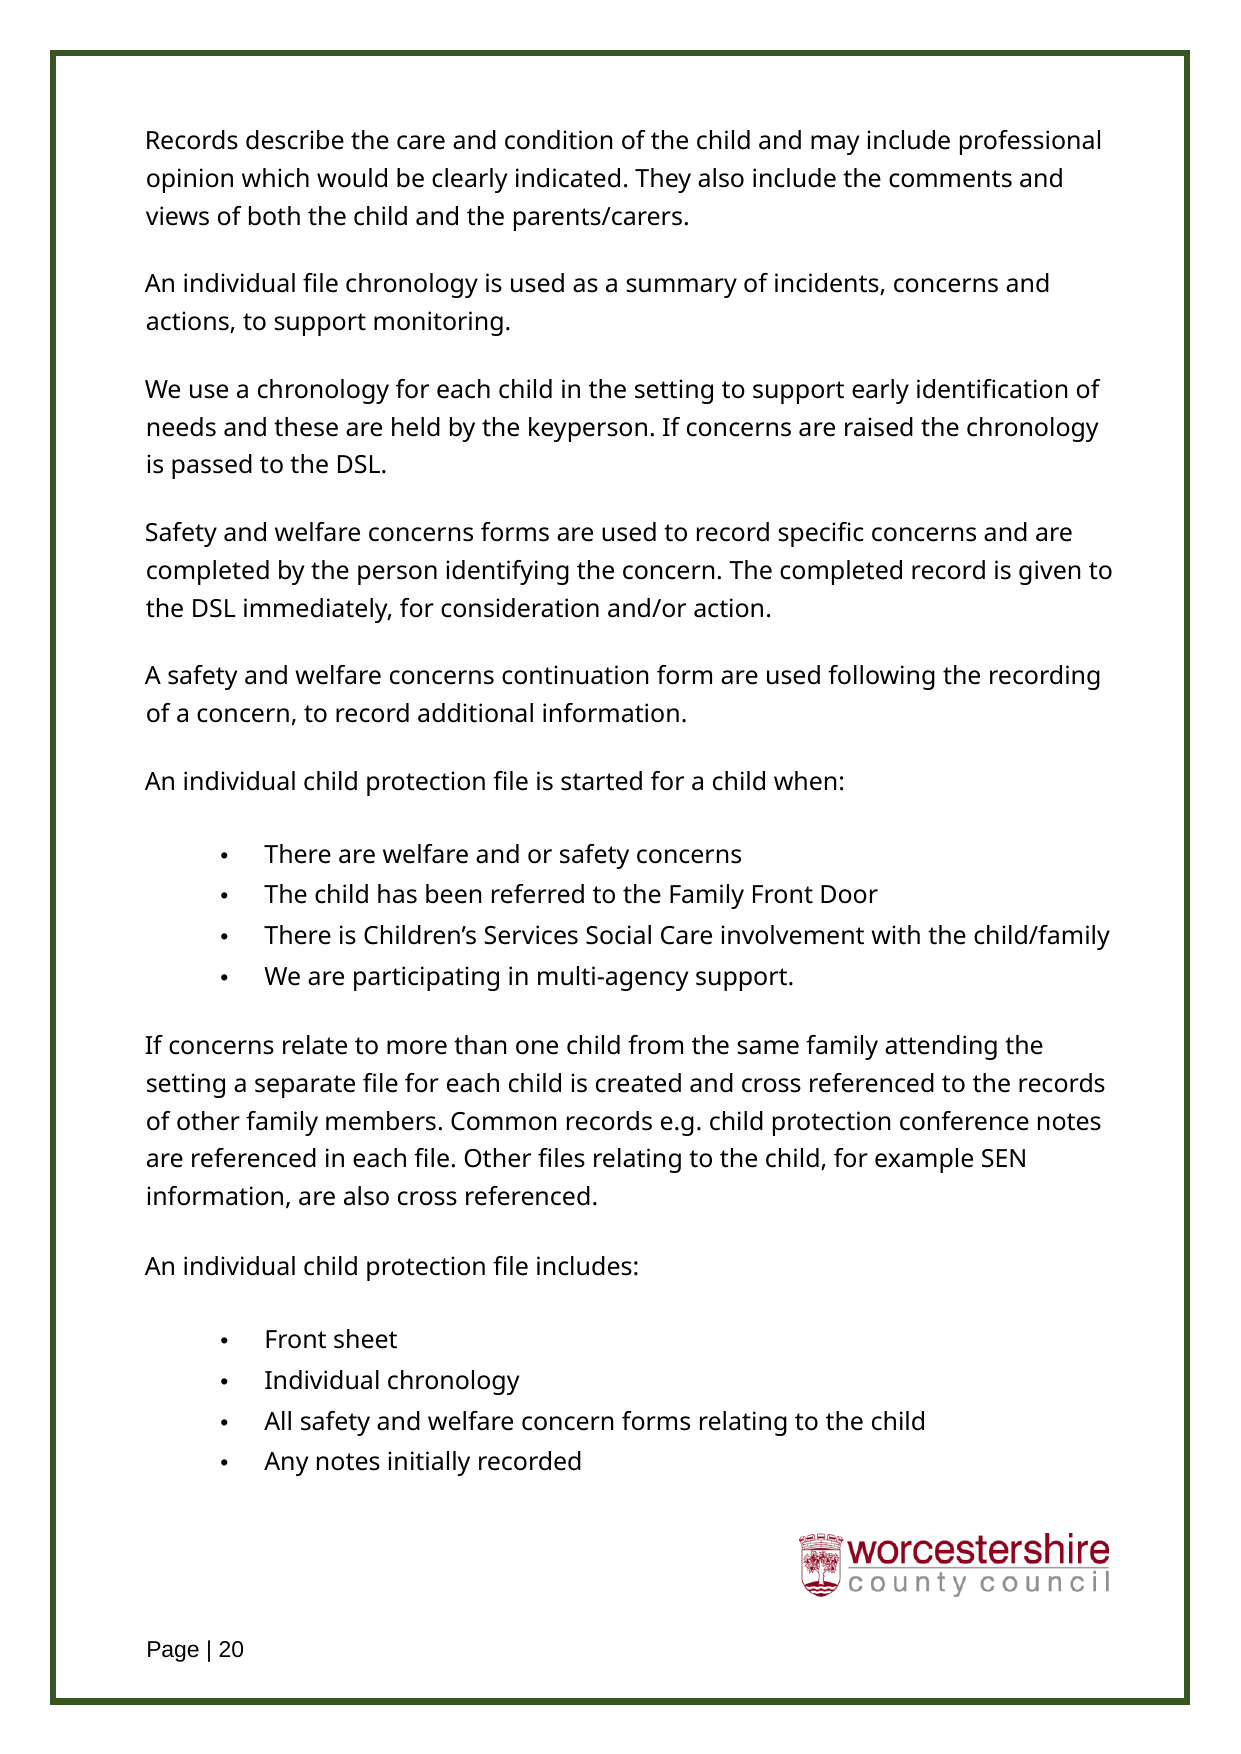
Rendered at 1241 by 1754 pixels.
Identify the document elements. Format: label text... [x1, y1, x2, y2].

list Any notes initially recorded [220, 1444, 1122, 1478]
text An individual child protection file includes: [144, 1249, 1122, 1283]
list Front sheet [220, 1322, 1122, 1356]
picture [798, 1533, 1109, 1597]
list There are welfare and or safety concerns [220, 837, 1122, 871]
list Individual chronology [220, 1363, 1122, 1397]
list We are participating in multi-agency support. [220, 958, 1122, 992]
list All safety and welfare concern forms relating to the child [220, 1403, 1122, 1437]
list The child has been referred to the Family Front Door [220, 877, 1122, 911]
text Records describe the care and condition of the child and may include professional opinion which would be clearly indicated. They also include the comments and views of both the child and the parents/carers. [144, 123, 1122, 232]
list There is Children’s Services Social Care involvement with the child/family [220, 918, 1122, 952]
text A safety and welfare concerns continuation form are used following the recording of a concern, to record additional information. [144, 658, 1122, 730]
text We use a chronology for each child in the setting to support early identification of needs and these are held by the keyperson. If concerns are raised the chronology is passed to the DSL. [144, 372, 1122, 481]
text Safety and welfare concerns forms are used to record specific concerns and are completed by the person identifying the concern. The completed record is given to the DSL immediately, for consideration and/or action. [144, 515, 1122, 624]
text An individual file chronology is used as a summary of incidents, concerns and actions, to support monitoring. [144, 266, 1122, 338]
text If concerns relate to more than one child from the same family attending the setting a separate file for each child is created and cross referenced to the records of other family members. Common records e.g. child protection conference notes are referenced in each file. Other files relating to the child, for example SEN information, are also cross referenced. [144, 1028, 1122, 1213]
text An individual child protection file is started for a child when: [144, 763, 1122, 798]
